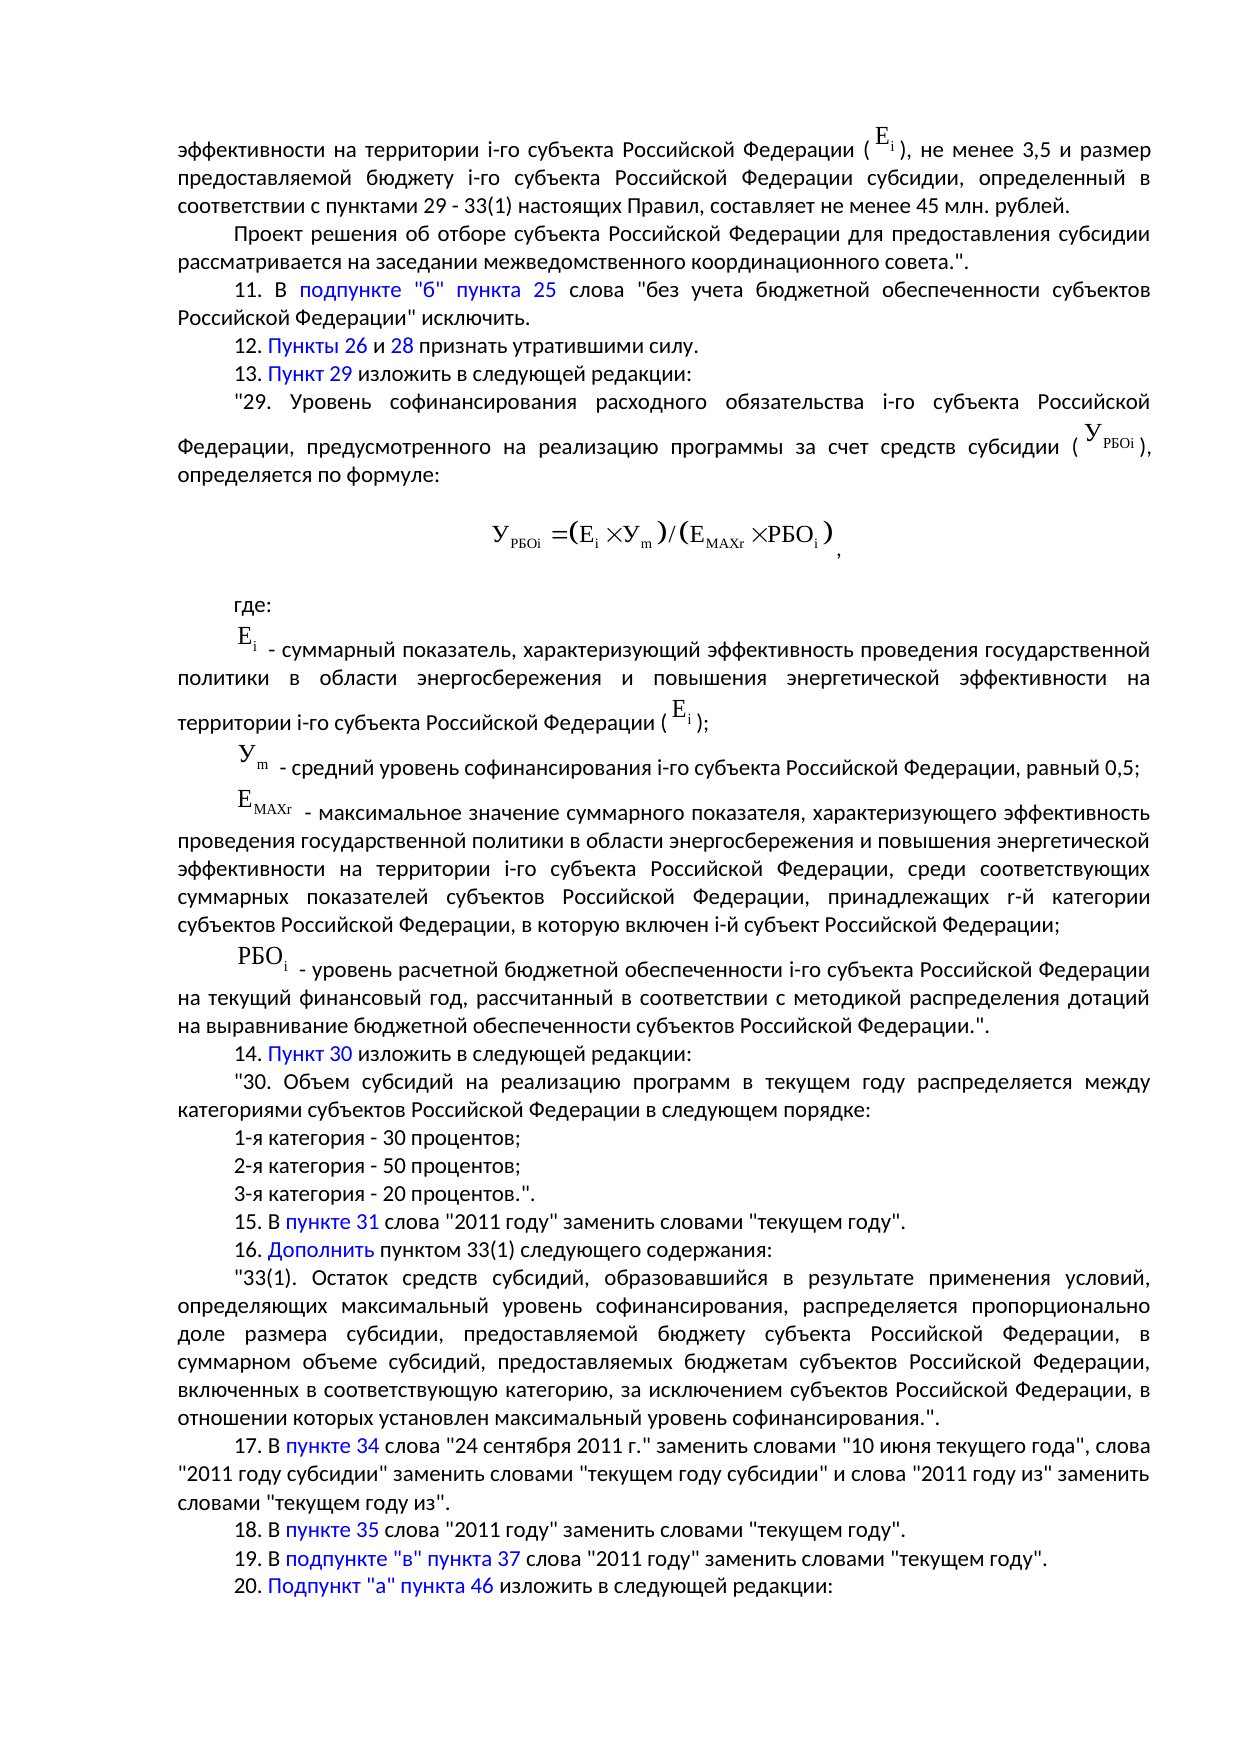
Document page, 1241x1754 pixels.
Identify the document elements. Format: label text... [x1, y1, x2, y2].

text 13. Пункт 29 изложить в следующей редакции: [177, 359, 1152, 387]
text 11. В подпункте "б" пункта 25 слова "без учета бюджетной обеспеченности субъектов Российской Федерации" исключить. [177, 275, 1152, 331]
text "33(1). Остаток средств субсидий, образовавшийся в результате применения условий, определяющих максимальный уровень софинансирования, распределяется пропорционально доле размера субсидии, предоставляемой бюджету субъекта Российской Федерации, в суммарном объеме субсидий, предоставляемых бюджетам субъектов Российской Федерации, включенных в соответствующую категорию, за исключением субъектов Российской Федерации, в отношении которых установлен максимальный уровень софинансирования.". [177, 1263, 1152, 1432]
text "30. Объем субсидий на реализацию программ в текущем году распределяется между категориями субъектов Российской Федерации в следующем порядке: [177, 1067, 1152, 1123]
text , [177, 516, 1152, 563]
text - максимальное значение суммарного показателя, характеризующего эффективность проведения государственной политики в области энергосбережения и повышения энергетической эффективности на территории i-го субъекта Российской Федерации, среди соответствующих суммарных показателей субъектов Российской Федерации, принадлежащих r-й категории субъектов Российской Федерации, в которую включен i-й субъект Российской Федерации; [177, 781, 1152, 938]
text 14. Пункт 30 изложить в следующей редакции: [177, 1039, 1152, 1067]
text где: [177, 591, 1152, 619]
text 12. Пункты 26 и 28 признать утратившими силу. [177, 331, 1152, 359]
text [177, 118, 1152, 219]
text 16. Дополнить пунктом 33(1) следующего содержания: [177, 1235, 1152, 1263]
text 17. В пункте 34 слова "24 сентября 2011 г." заменить словами "10 июня текущего года", слова "2011 году субсидии" заменить словами "текущем году субсидии" и слова "2011 году из" заменить словами "текущем году из". [177, 1432, 1152, 1516]
text Проект решения об отборе субъекта Российской Федерации для предоставления субсидии рассматривается на заседании межведомственного координационного совета.". [177, 219, 1152, 275]
text 3-я категория - 20 процентов.". [177, 1179, 1152, 1207]
text 15. В пункте 31 слова "2011 году" заменить словами "текущем году". [177, 1207, 1152, 1235]
text - суммарный показатель, характеризующий эффективность проведения государственной политики в области энергосбережения и повышения энергетической эффективности на территории i-го субъекта Российской Федерации (); [177, 619, 1152, 736]
text 19. В подпункте "в" пункта 37 слова "2011 году" заменить словами "текущем году". [177, 1544, 1152, 1572]
text - уровень расчетной бюджетной обеспеченности i-го субъекта Российской Федерации на текущий финансовый год, рассчитанный в соответствии с методикой распределения дотаций на выравнивание бюджетной обеспеченности субъектов Российской Федерации.". [177, 938, 1152, 1039]
text - средний уровень софинансирования i-го субъекта Российской Федерации, равный 0,5; [177, 736, 1152, 781]
text 18. В пункте 35 слова "2011 году" заменить словами "текущем году". [177, 1516, 1152, 1544]
text "29. Уровень софинансирования расходного обязательства i-го субъекта Российской Федерации, предусмотренного на реализацию программы за счет средств субсидии (), определяется по формуле: [177, 387, 1152, 488]
text 20. Подпункт "а" пункта 46 изложить в следующей редакции: [177, 1572, 1152, 1600]
text 1-я категория - 30 процентов; [177, 1123, 1152, 1151]
text 2-я категория - 50 процентов; [177, 1151, 1152, 1179]
